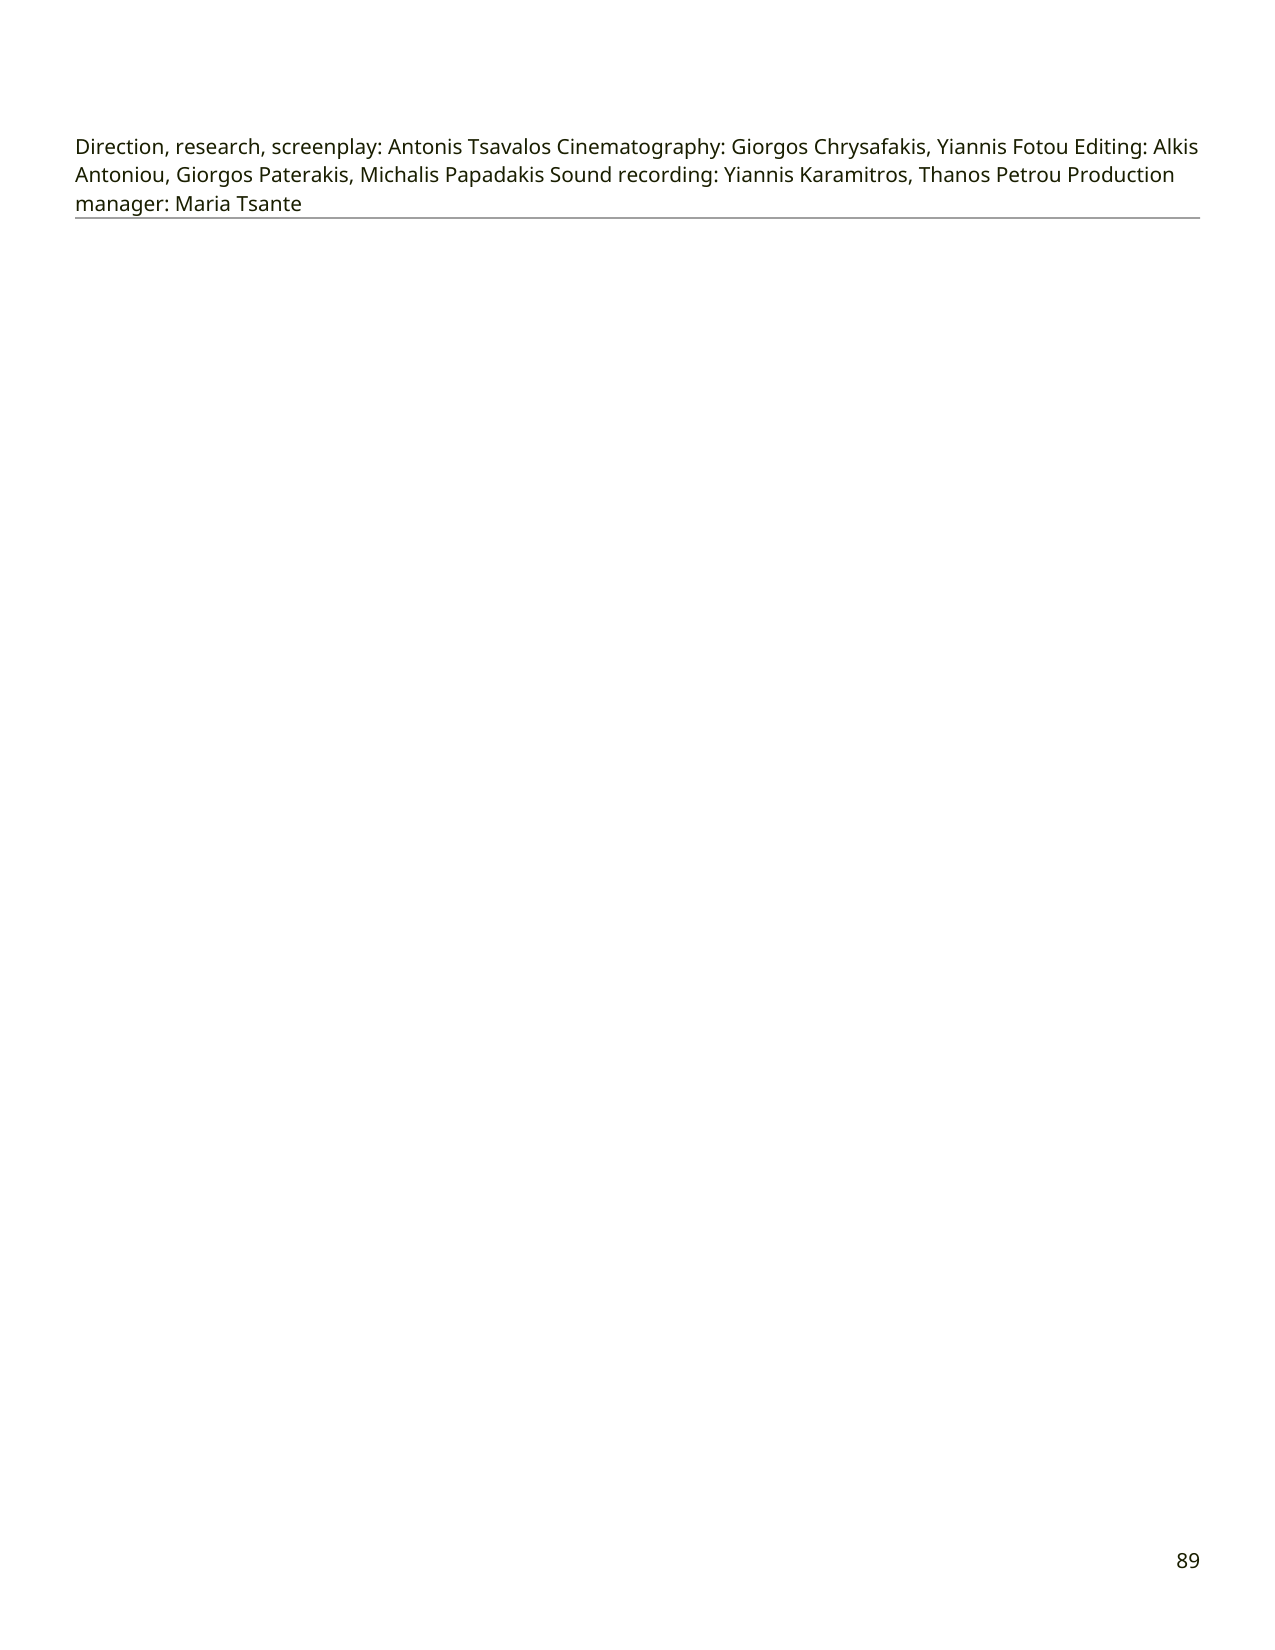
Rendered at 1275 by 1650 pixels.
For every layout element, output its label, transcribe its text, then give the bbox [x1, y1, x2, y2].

text Direction, research, screenplay: Antonis Tsavalos Cinematography: Giorgos Chrysafakis, Yiannis Fotou Editing: Alkis Antoniou, Giorgos Paterakis, Michalis Papadakis Sound recording: Yiannis Karamitros, Thanos Petrou Production manager: Maria Tsante [75, 75, 1200, 217]
